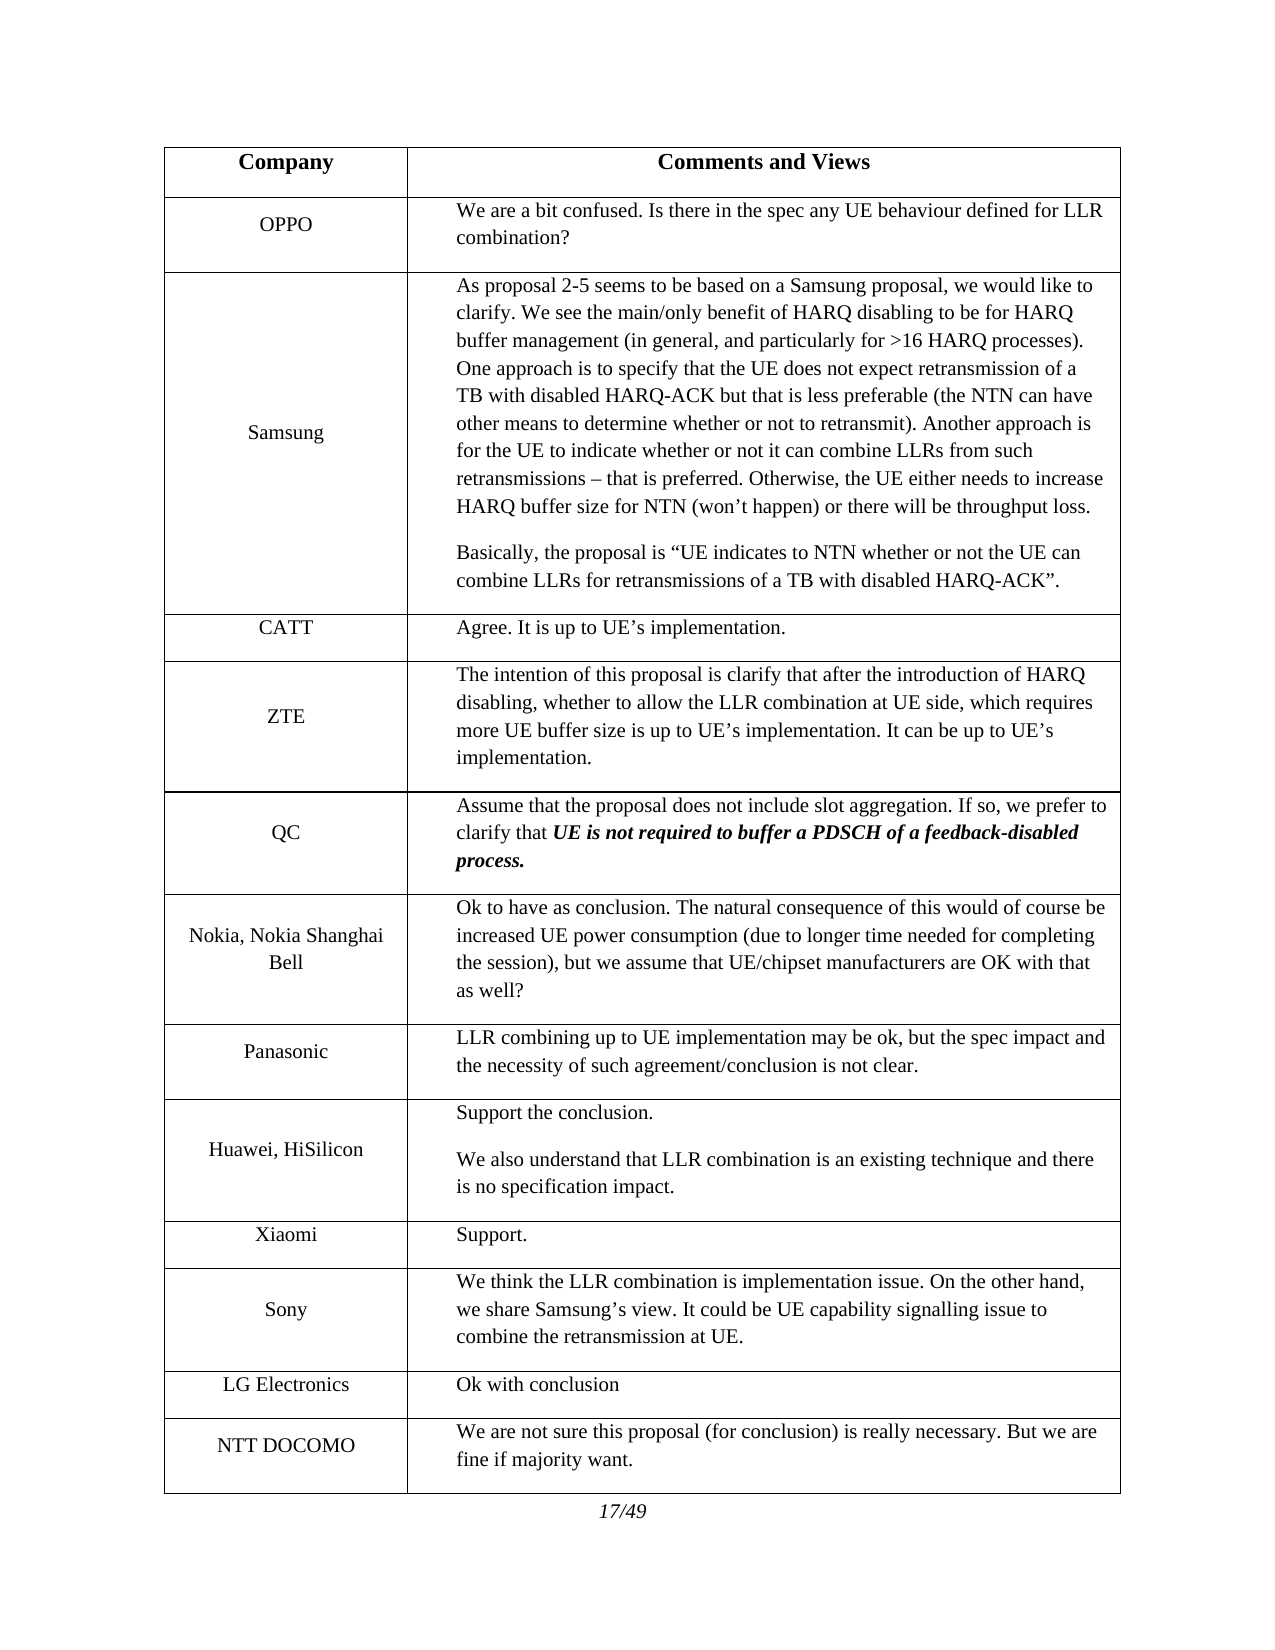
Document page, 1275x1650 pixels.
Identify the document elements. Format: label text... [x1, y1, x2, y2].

table_cell Assume that the proposal does not include slot aggregation. If so, we prefer to clarify that UE is not required to buffer a PDSCH of a feedback-disabled process. [408, 793, 1120, 894]
table_cell We think the LLR combination is implementation issue. On the other hand, we share Samsung’s view. It could be UE capability signalling issue to combine the retransmission at UE. [408, 1269, 1120, 1371]
table_cell NTT DOCOMO [165, 1419, 407, 1493]
table_cell LLR combining up to UE implementation may be ok, but the spec impact and the necessity of such agreement/conclusion is not clear. [408, 1025, 1120, 1099]
table_cell Xiaomi [165, 1222, 407, 1268]
table_cell CATT [165, 615, 407, 661]
table_cell Nokia, Nokia Shanghai Bell [165, 895, 407, 1024]
table_cell Ok with conclusion [408, 1372, 1120, 1418]
table_cell We are a bit confused. Is there in the spec any UE behaviour defined for LLR combination? [408, 198, 1120, 272]
table_header Comments and Views [408, 148, 1120, 197]
table_cell We are not sure this proposal (for conclusion) is really necessary. But we are fine if majority want. [408, 1419, 1120, 1493]
table_cell Huawei, HiSilicon [165, 1100, 407, 1221]
table_cell ZTE [165, 662, 407, 791]
table_cell Panasonic [165, 1025, 407, 1099]
table_cell Agree. It is up to UE’s implementation. [408, 615, 1120, 661]
table_cell OPPO [165, 198, 407, 272]
table_cell Support. [408, 1222, 1120, 1268]
table_cell QC [165, 793, 407, 894]
table_cell LG Electronics [165, 1372, 407, 1418]
table_cell Support the conclusion. We also understand that LLR combination is an existing technique and there is no specification impact. [408, 1100, 1120, 1221]
table_cell Ok to have as conclusion. The natural consequence of this would of course be increased UE power consumption (due to longer time needed for completing the session), but we assume that UE/chipset manufacturers are OK with that as well? [408, 895, 1120, 1024]
table_header Company [165, 148, 407, 197]
table_cell The intention of this proposal is clarify that after the introduction of HARQ disabling, whether to allow the LLR combination at UE side, which requires more UE buffer size is up to UE’s implementation. It can be up to UE’s implementation. [408, 662, 1120, 791]
table_cell Samsung [165, 273, 407, 614]
table_cell Sony [165, 1269, 407, 1371]
table_cell As proposal 2-5 seems to be based on a Samsung proposal, we would like to clarify. We see the main/only benefit of HARQ disabling to be for HARQ buffer management (in general, and particularly for >16 HARQ processes). One approach is to specify that the UE does not expect retransmission of a TB with disabled HARQ-ACK but that is less preferable (the NTN can have other means to determine whether or not to retransmit). Another approach is for the UE to indicate whether or not it can combine LLRs from such retransmissions – that is preferred. Otherwise, the UE either needs to increase HARQ buffer size for NTN (won’t happen) or there will be throughput loss. Basically, the proposal is “UE indicates to NTN whether or not the UE can combine LLRs for retransmissions of a TB with disabled HARQ-ACK”. [408, 273, 1120, 614]
